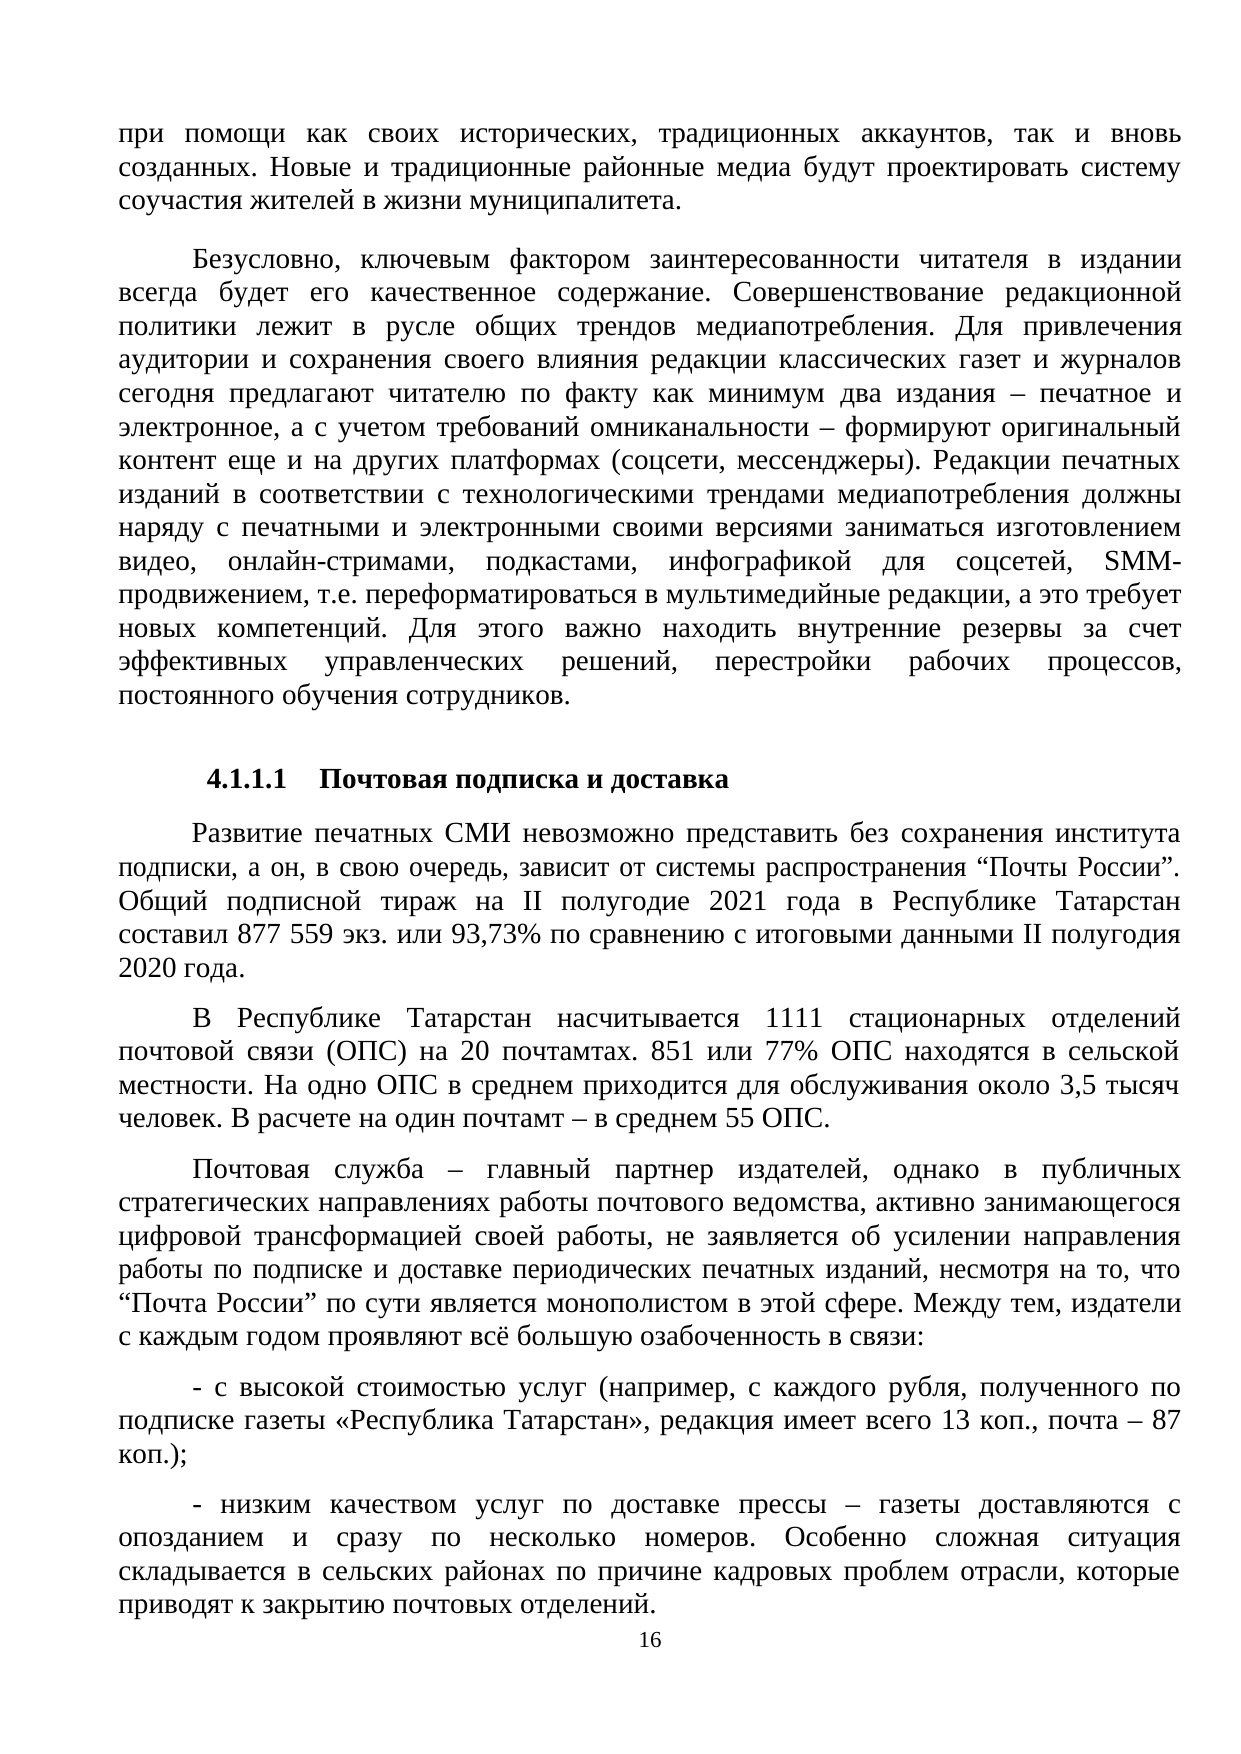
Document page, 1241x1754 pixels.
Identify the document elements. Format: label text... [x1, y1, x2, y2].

text Развитие печатных СМИ невозможно представить без сохранения института подписки, а он, в свою очередь, зависит от системы распространения “Почты России”. Общий подписной тираж на II полугодие 2021 года в Республике Татарстан составил 877 559 экз. или 93,73% по сравнению с итоговыми данными II полугодия 2020 года. [118, 816, 1181, 983]
text при помощи как своих исторических, традиционных аккаунтов, так и вновь созданных. Новые и традиционные районные медиа будут проектировать систему соучастия жителей в жизни муниципалитета. [118, 115, 1182, 216]
text Безусловно, ключевым фактором заинтересованности читателя в издании всегда будет его качественное содержание. Совершенствование редакционной политики лежит в русле общих трендов медиапотребления. Для привлечения аудитории и сохранения своего влияния редакции классических газет и журналов сегодня предлагают читателю по факту как минимум два издания – печатное и электронное, а с учетом требований омниканальности – формируют оригинальный контент еще и на других платформах (соцсети, мессенджеры). Редакции печатных изданий в соответствии с технологическими трендами медиапотребления должны наряду с печатными и электронными своими версиями заниматься изготовлением видео, онлайн-стримами, подкастами, инфографикой для соцсетей, SMM- продвижением, т.е. переформатироваться в мультимедийные редакции, а это требует новых компетенций. Для этого важно находить внутренние резервы за счет эффективных управленческих решений, перестройки рабочих процессов, постоянного обучения сотрудников. [118, 241, 1182, 711]
text В Республике Татарстан насчитывается 1111 стационарных отделений почтовой связи (ОПС) на 20 почтамтах. 851 или 77% ОПС находятся в сельской местности. На одно ОПС в среднем приходится для обслуживания около 3,5 тысяч человек. В расчете на один почтамт – в среднем 55 ОПС. [118, 1000, 1181, 1134]
list с высокой стоимостью услуг (например, с каждого рубля, полученного по подписке газеты «Республика Татарстан», редакция имеет всего 13 коп., почта – 87 коп.); [118, 1369, 1182, 1469]
text Почтовая служба – главный партнер издателей, однако в публичных стратегических направлениях работы почтового ведомства, активно занимающегося цифровой трансформацией своей работы, не заявляется об усилении направления работы по подписке и доставке периодических печатных изданий, несмотря на то, что “Почта России” по сути является монополистом в этой сфере. Между тем, издатели с каждым годом проявляют всё большую озабоченность в связи: [118, 1151, 1181, 1352]
list низким качеством услуг по доставке прессы – газеты доставляются с опозданием и сразу по несколько номеров. Особенно сложная ситуация складывается в сельских районах по причине кадровых проблем отрасли, которые приводят к закрытию почтовых отделений. [118, 1486, 1181, 1620]
text 4.1.1.1 Почтовая подписка и доставка [207, 762, 1236, 795]
